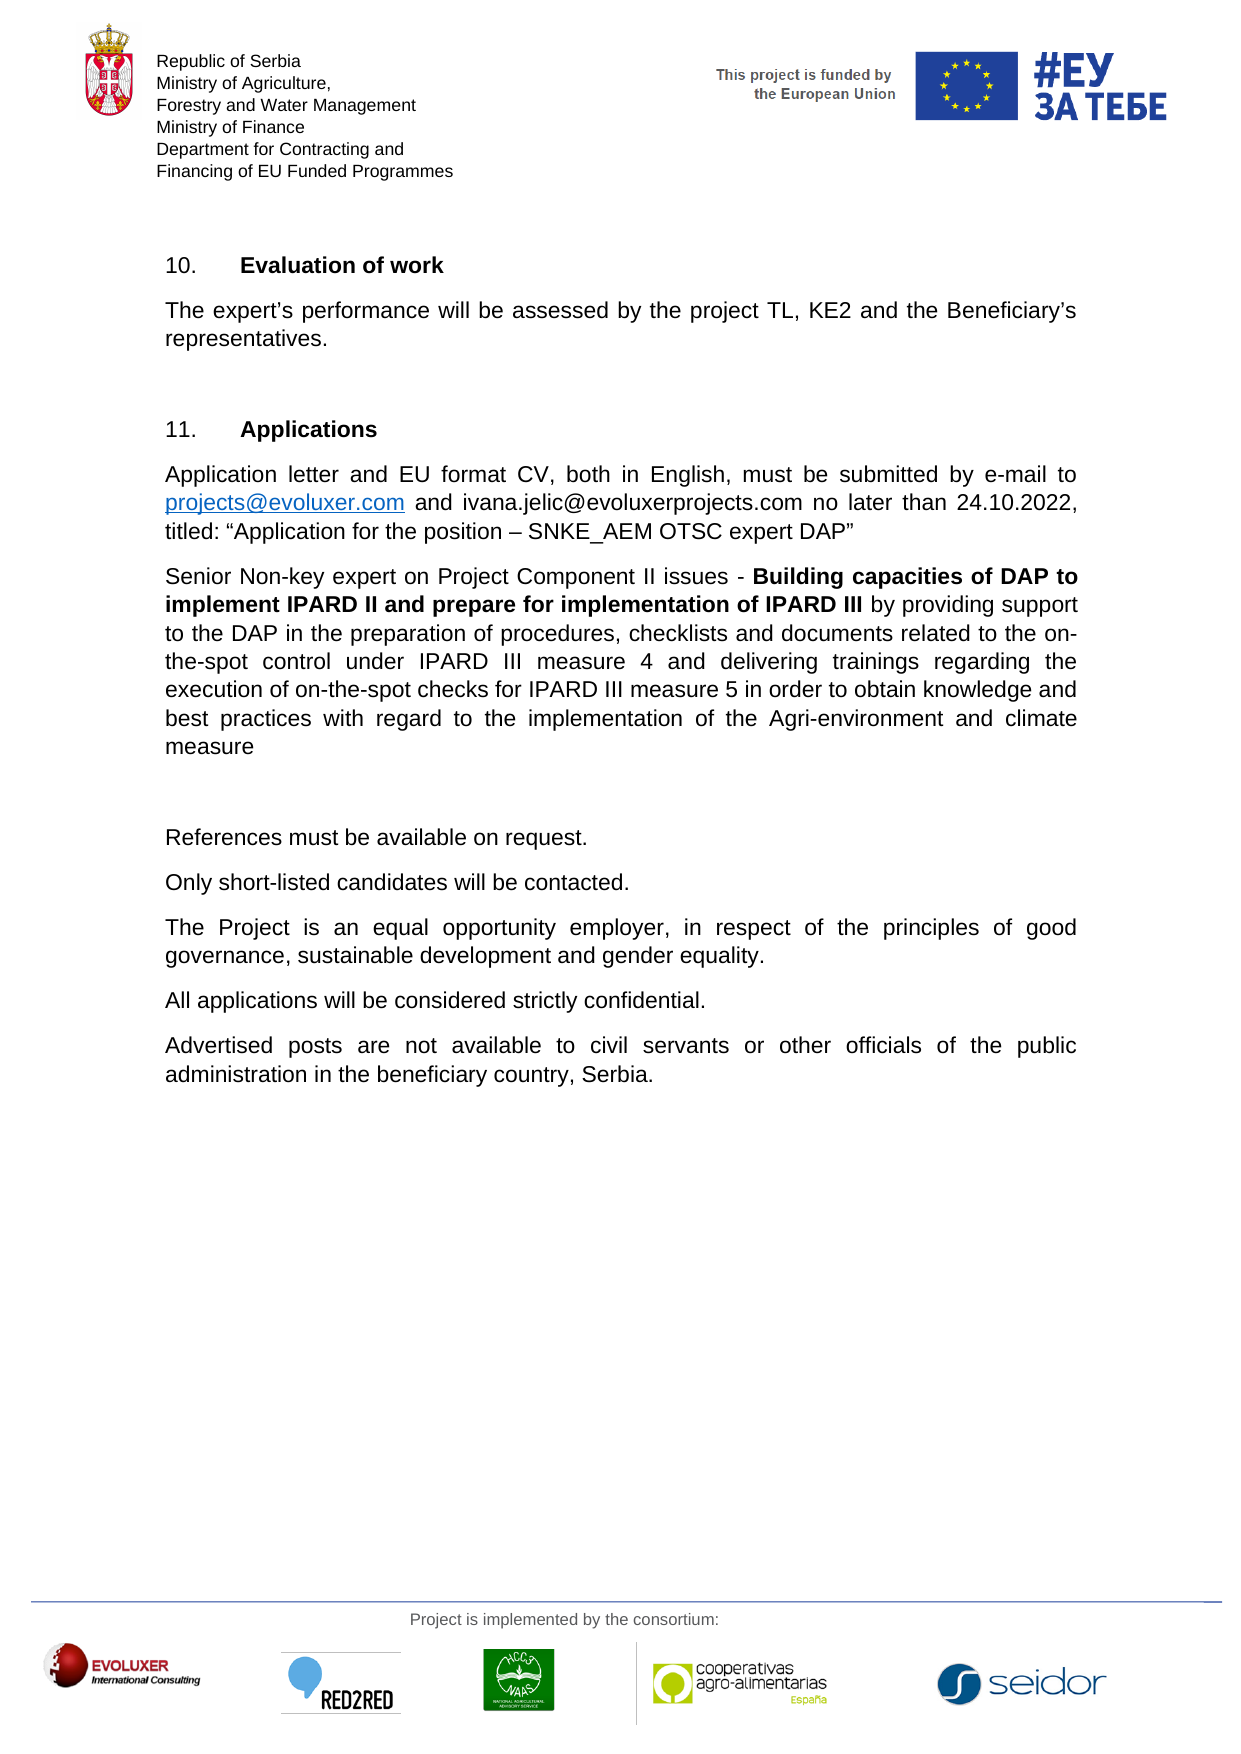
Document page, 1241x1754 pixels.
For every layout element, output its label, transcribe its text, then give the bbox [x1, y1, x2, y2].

text Senior Non-key expert on Project Component II issues - Building capacities of DAP to implement IPARD II and prepare for implementation of IPARD III by providing support to the DAP in the preparation of procedures, checklists and documents related to the on-the-spot control under IPARD III measure 4 and delivering trainings regarding the execution of on-the-spot checks for IPARD III measure 5 in order to obtain knowledge and best practices with regard to the implementation of the Agri-environment and climate measure [165, 563, 1078, 760]
text Application letter and EU format CV, both in English, must be submitted by e-mail to projects@evoluxer.com and ivana.jelic@evoluxerprojects.com no later than 24.10.2022, titled: “Application for the position – SNKE_AEM OTSC expert DAP” [165, 461, 1078, 544]
text 11. Applications [165, 416, 1078, 442]
text References must be available on request. [165, 823, 1078, 850]
picture [76, 22, 142, 120]
text The Project is an equal opportunity employer, in respect of the principles of good governance, sustainable development and gender equality. [165, 914, 1078, 968]
text 10. Evaluation of work [165, 252, 1078, 278]
picture [616, 22, 1207, 137]
picture [41, 1642, 1122, 1725]
text All applications will be considered strictly confidential. [165, 987, 1078, 1014]
text Only short-listed candidates will be contacted. [165, 869, 1078, 895]
text Advertised posts are not available to civil servants or other officials of the public administration in the beneficiary country, Serbia. [165, 1032, 1078, 1087]
text The expert’s performance will be assessed by the project TL, KE2 and the Beneficiary’s representatives. [165, 297, 1078, 352]
